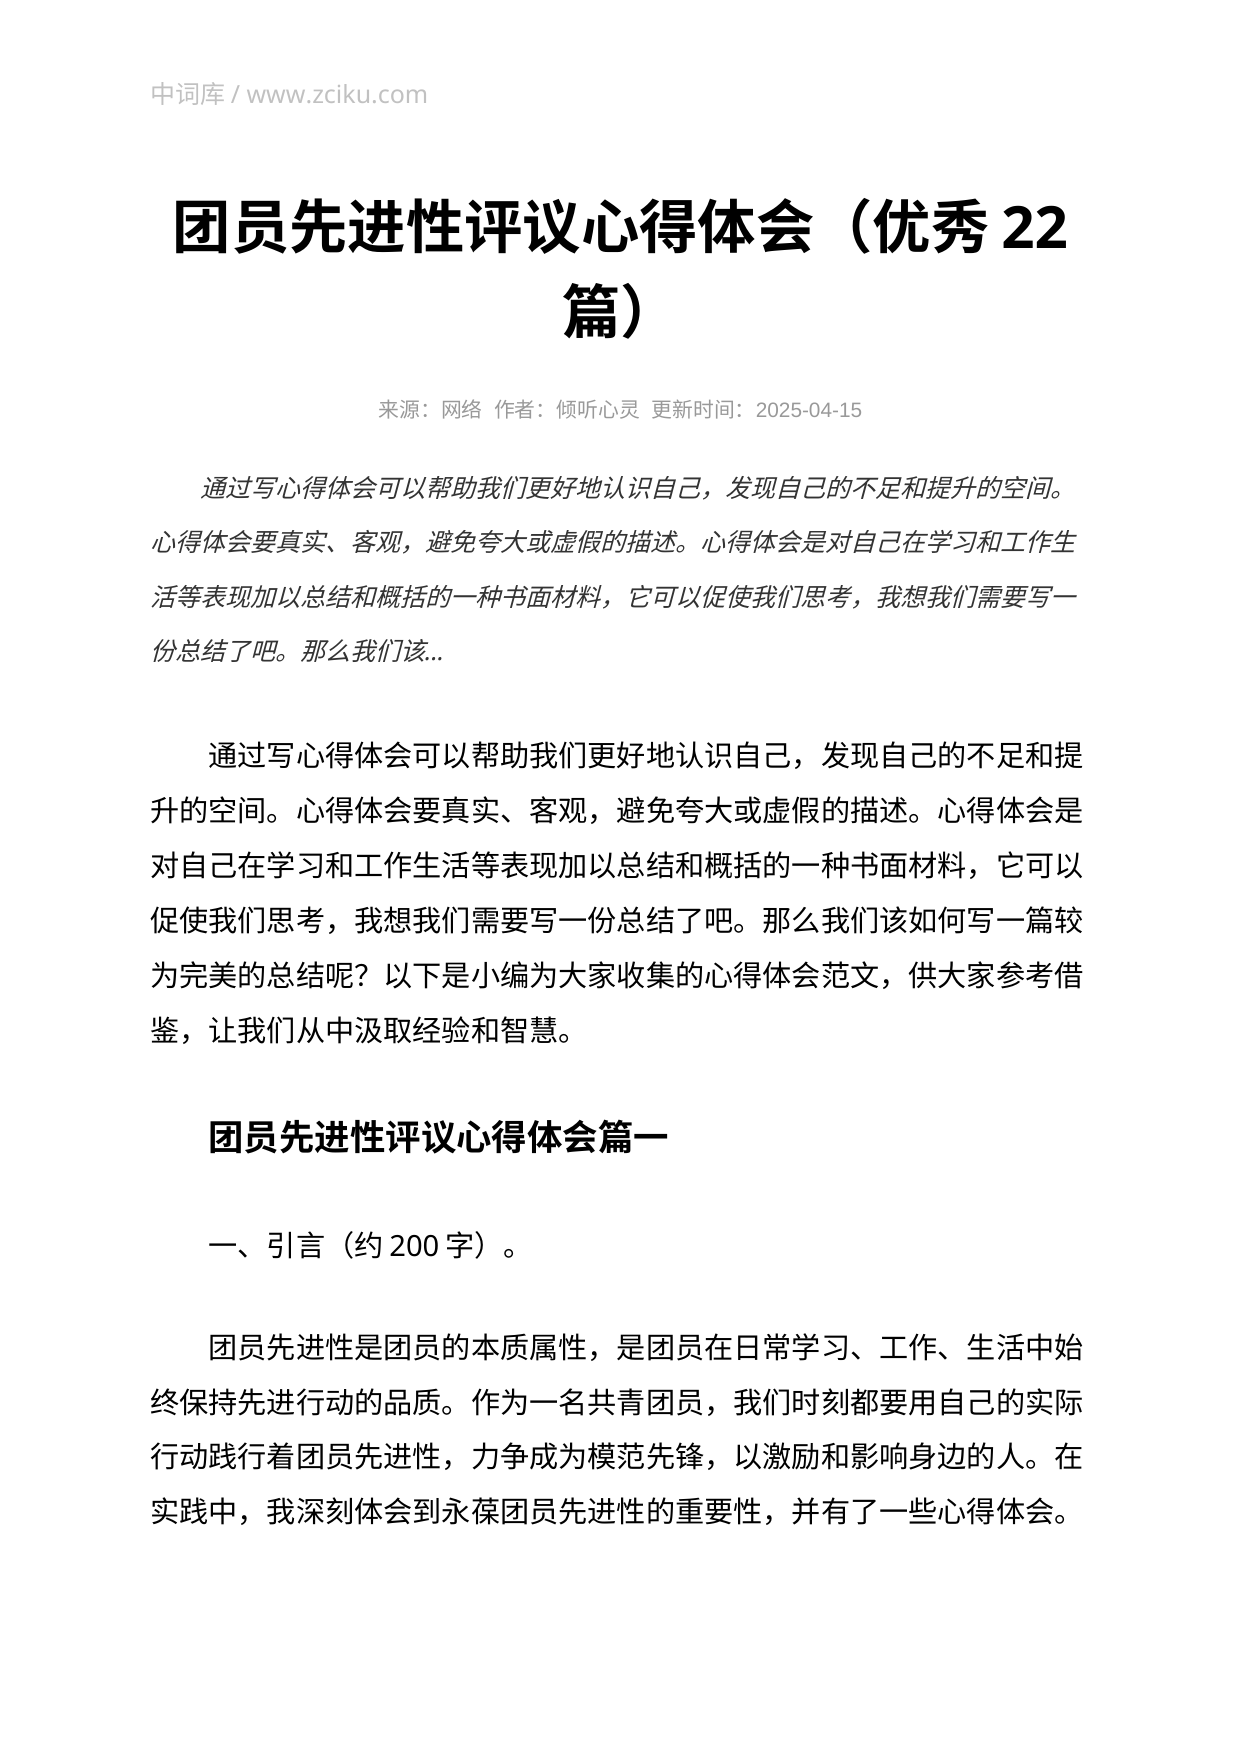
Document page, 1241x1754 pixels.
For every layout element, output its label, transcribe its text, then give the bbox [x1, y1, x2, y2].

text 通过写心得体会可以帮助我们更好地认识自己，发现自己的不足和提升的空间。心得体会要真实、客观，避免夸大或虚假的描述。心得体会是对自己在学习和工作生活等表现加以总结和概括的一种书面材料，它可以促使我们思考，我想我们需要写一份总结了吧。那么我们该如何写一篇较为完美的总结呢？以下是小编为大家收集的心得体会范文，供大家参考借鉴，让我们从中汲取经验和智慧。 [150, 733, 1090, 1049]
text 一、引言（约200字）。 [150, 1222, 1090, 1265]
text 团员先进性是团员的本质属性，是团员在日常学习、工作、生活中始终保持先进行动的品质。作为一名共青团员，我们时刻都要用自己的实际行动践行着团员先进性，力争成为模范先锋，以激励和影响身边的人。在实践中，我深刻体会到永葆团员先进性的重要性，并有了一些心得体会。 [150, 1324, 1090, 1531]
subtitle 团员先进性评议心得体会（优秀22篇） [150, 181, 1090, 351]
text 团员先进性评议心得体会篇一 [150, 1109, 1090, 1160]
text 来源：网络 作者：倾听心灵 更新时间：2025-04-15 [150, 397, 1090, 421]
text 通过写心得体会可以帮助我们更好地认识自己，发现自己的不足和提升的空间。心得体会要真实、客观，避免夸大或虚假的描述。心得体会是对自己在学习和工作生活等表现加以总结和概括的一种书面材料，它可以促使我们思考，我想我们需要写一份总结了吧。那么我们该... [150, 468, 1090, 668]
